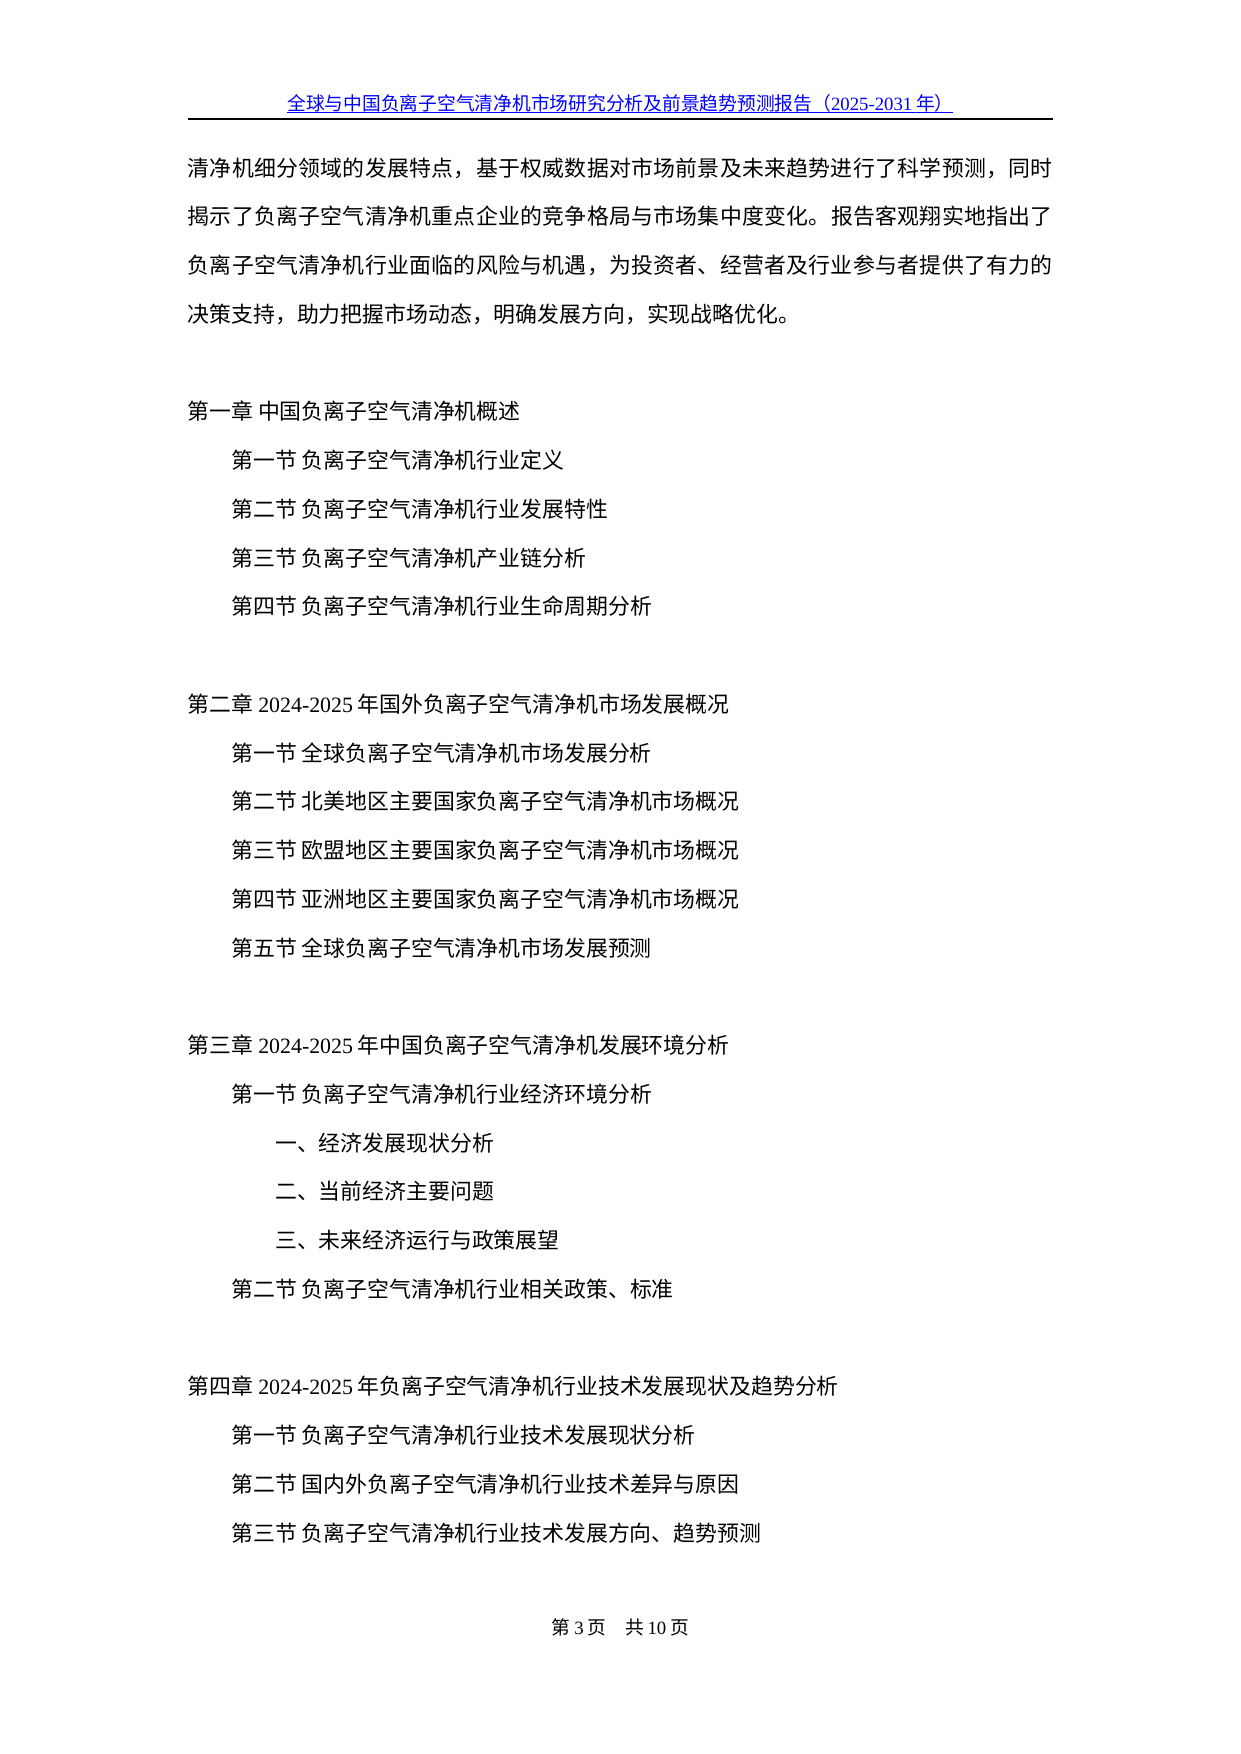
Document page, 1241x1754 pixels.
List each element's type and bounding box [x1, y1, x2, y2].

text [187, 150, 1053, 1548]
